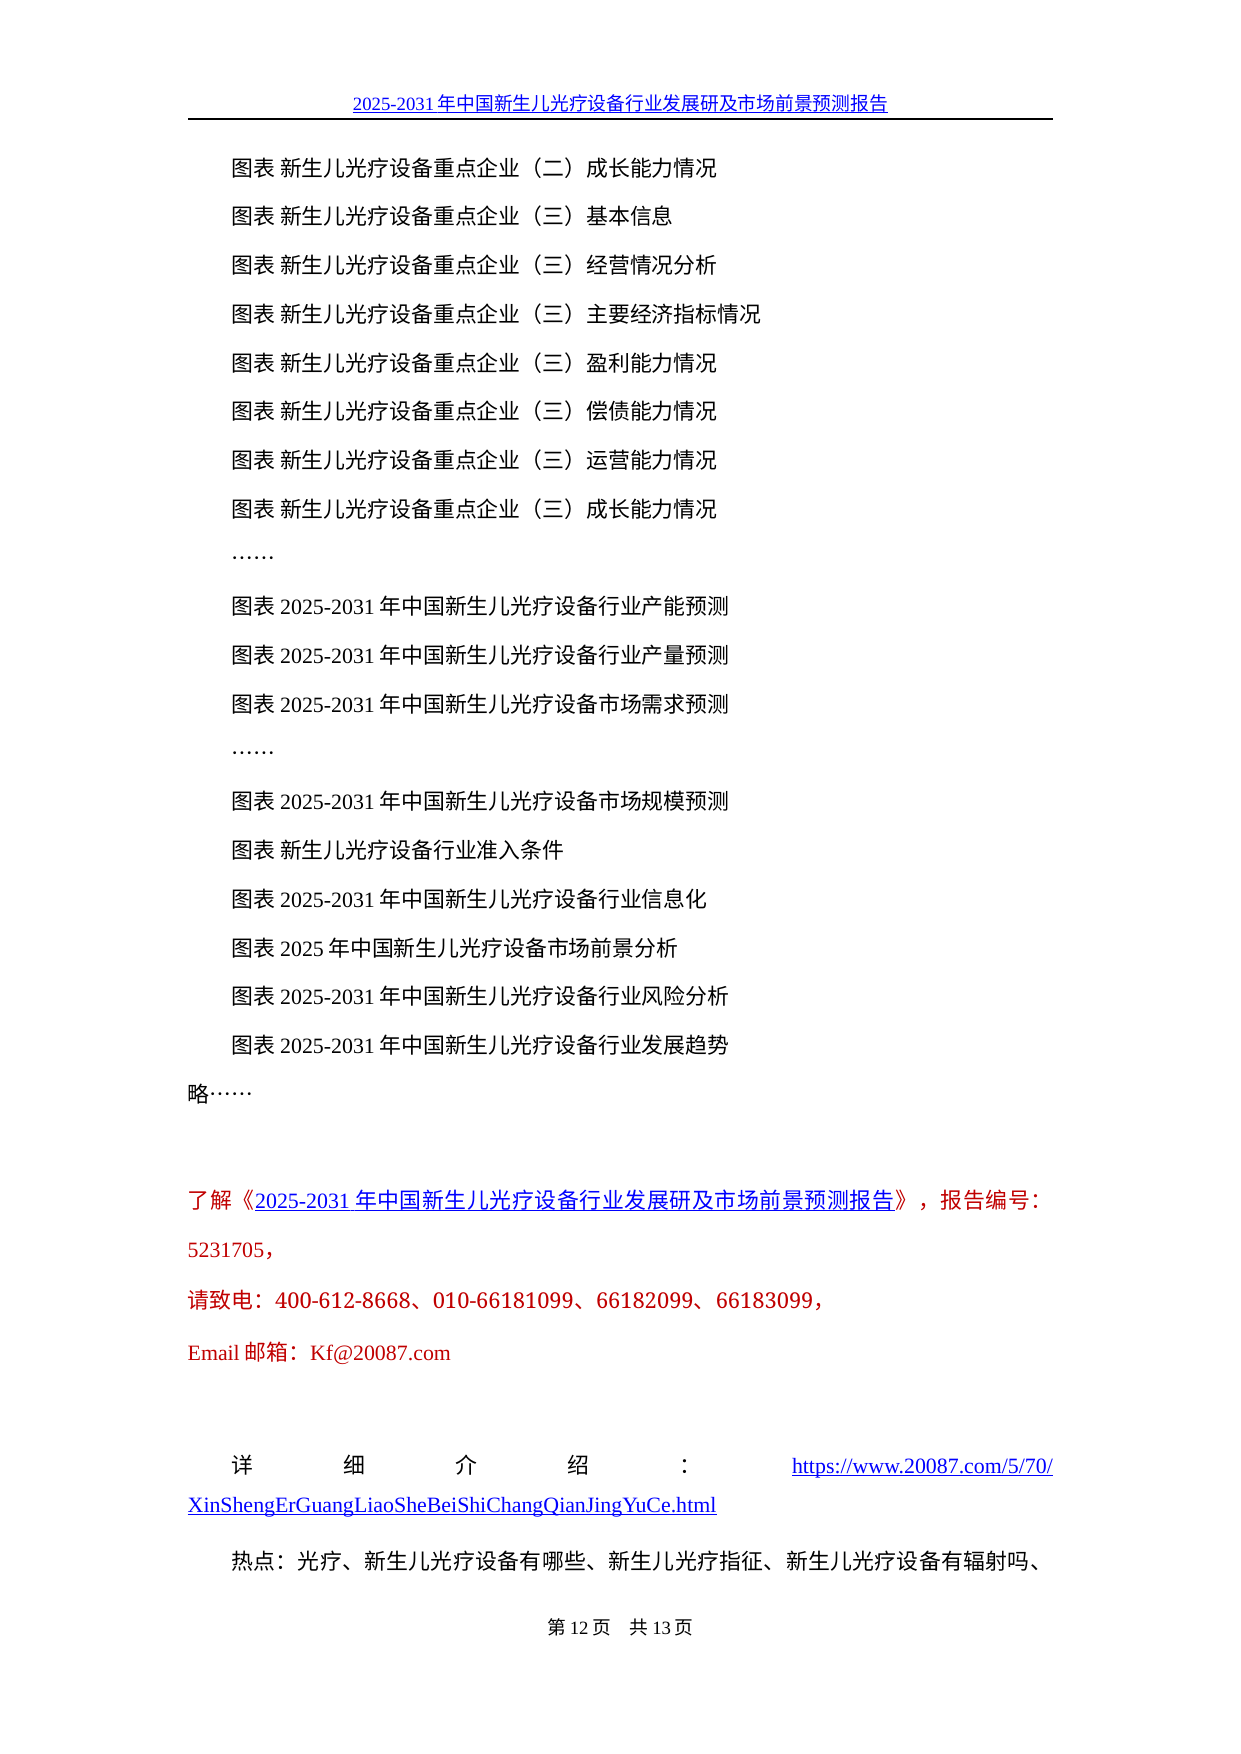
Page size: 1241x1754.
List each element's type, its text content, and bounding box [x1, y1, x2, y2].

text 请致电：400-612-8668、010-66181099、66182099、66183099， [187, 1283, 1053, 1316]
text Email邮箱：Kf@20087.com [187, 1335, 1053, 1367]
text 详细介绍：https://www.20087.com/5/70/XinShengErGuangLiaoSheBeiShiChangQianJingYuCe.html [187, 1448, 1053, 1521]
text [187, 150, 1053, 1109]
text 了解《2025-2031年中国新生儿光疗设备行业发展研及市场前景预测报告》，报告编号：5231705， [187, 1183, 1053, 1264]
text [187, 1543, 1053, 1576]
